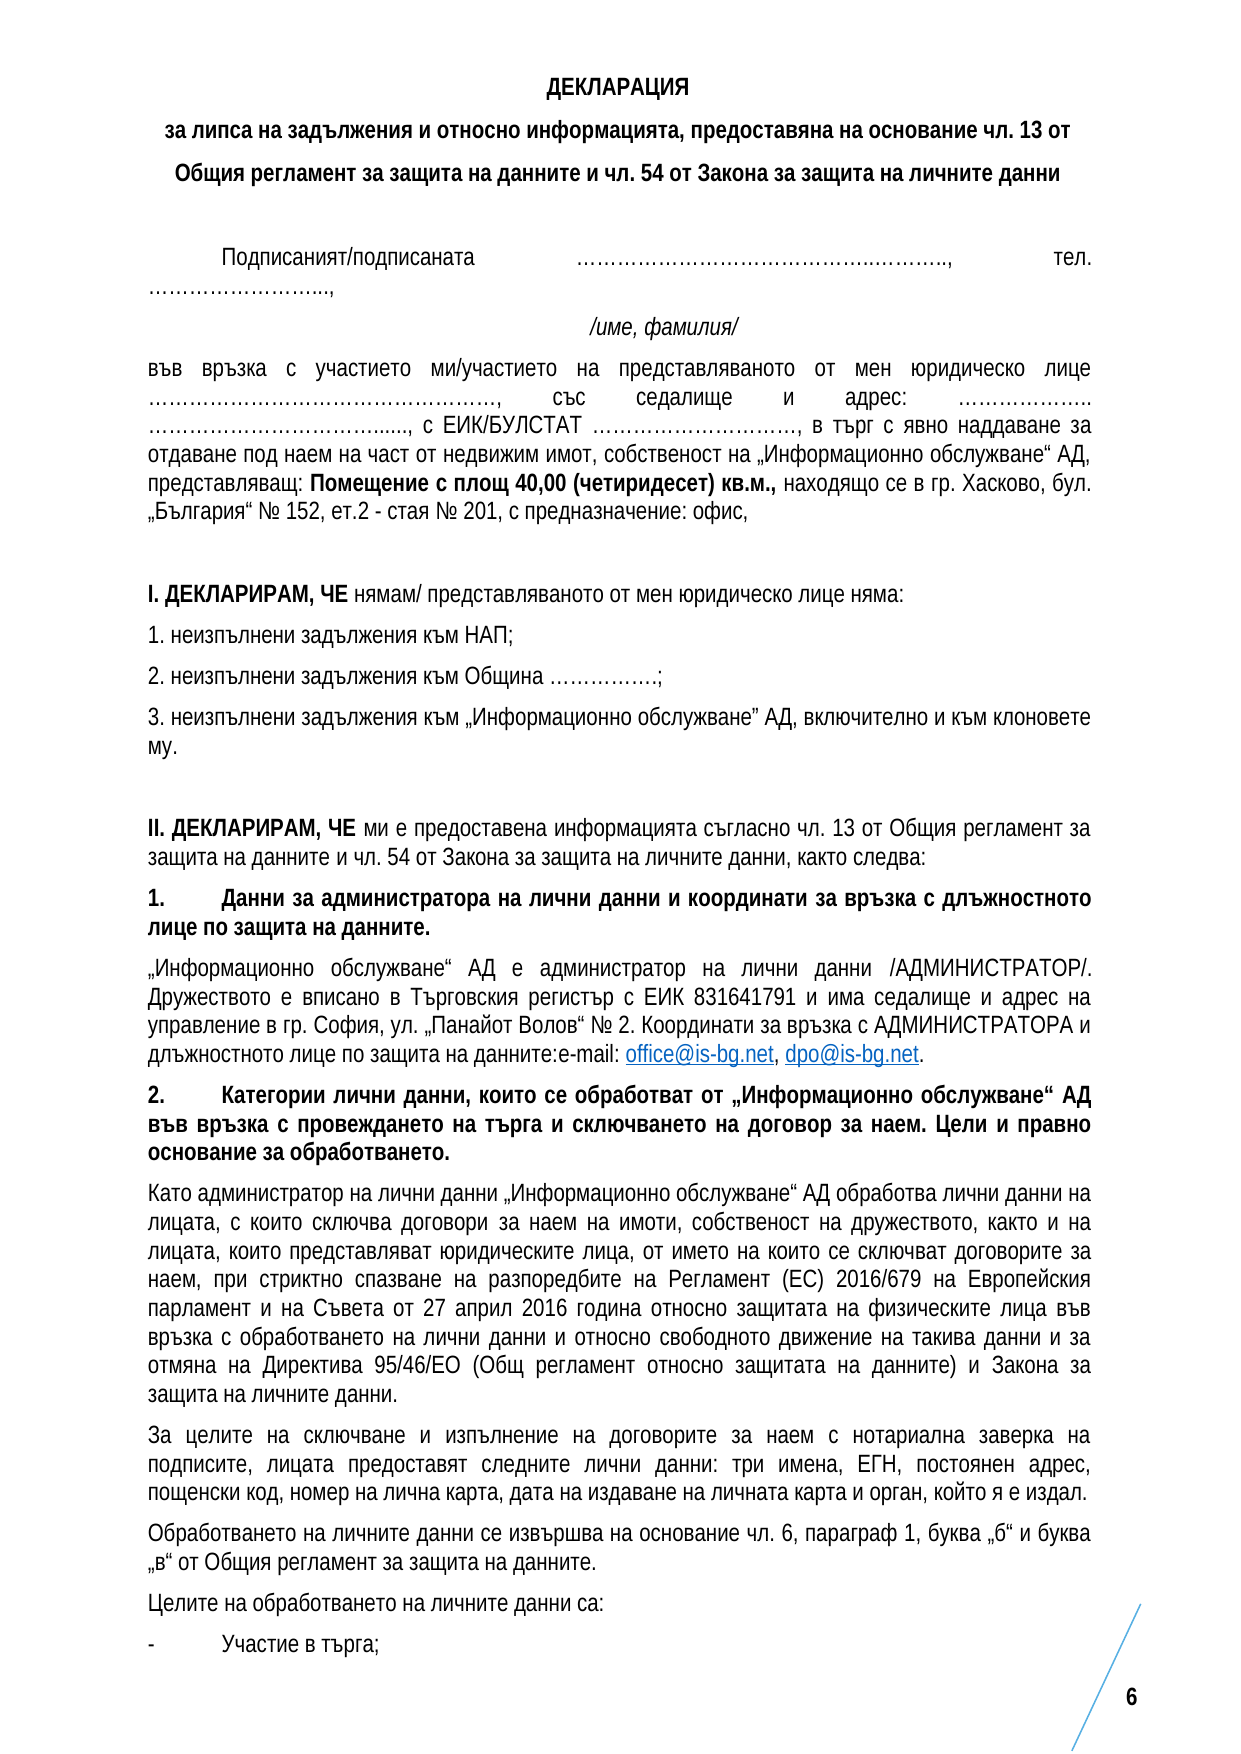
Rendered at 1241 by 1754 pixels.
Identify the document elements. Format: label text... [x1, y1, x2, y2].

text II. ДЕКЛАРИРАМ, ЧЕ ми е предоставена информацията съгласно чл. 13 от Общия регламент за защита на данните и чл. 54 от Закона за защита на личните данни, както следва: [148, 813, 1092, 871]
text 3. неизпълнени задължения към „Информационно обслужване” АД, включително и към клоновете му. [148, 702, 1092, 759]
list Данни за администратора на лични данни и координати за връзка с длъжностното лице по защита на данните. [148, 883, 1092, 940]
text Подписаният/подписаната ……………………………………..……….., тел. ……………………..., [148, 242, 1092, 299]
text във връзка с участието ми/участието на представляваното от мен юридическо лице ……………………………………………, със седалище и адрес: ………………..……………………………......, с ЕИК/БУЛСТАТ …………………………, в търг с явно наддаване за отдаване под наем на част от недвижим имот, собственост на „Информационно обслужване“ АД, представляващ: Помещение с площ 40,00 (четиридесет) кв.м., находящо се в гр. Хасково, бул. „България“ № 152, ет.2 - стая № 201, с предназначение: офис, [148, 353, 1092, 525]
text - Участие в търга; [148, 1629, 1092, 1658]
text I. ДЕКЛАРИРАМ, ЧЕ нямам/ представляваното от мен юридическо лице няма: [148, 579, 1092, 607]
text Като администратор на лични данни „Информационно обслужване“ АД обработва лични данни на лицата, с които сключва договори за наем на имоти, собственост на дружеството, както и на лицата, които представляват юридическите лица, от името на които се сключват договорите за наем, при стриктно спазване на разпоредбите на Регламент (ЕС) 2016/679 на Европейския парламент и на Съвета от 27 април 2016 година относно защитата на физическите лица във връзка с обработването на лични данни и относно свободното движение на такива данни и за отмяна на Директива 95/46/ЕО (Общ регламент относно защитата на данните) и Закона за защита на личните данни. [148, 1178, 1092, 1407]
text За целите на сключване и изпълнение на договорите за наем с нотариална заверка на подписите, лицата предоставят следните лични данни: три имена, ЕГН, постоянен адрес, пощенски код, номер на лична карта, дата на издаване на личната карта и орган, който я е издал. [148, 1420, 1092, 1506]
text /име, фамилия/ [148, 312, 1092, 341]
text 1. неизпълнени задължения към НАП; [148, 620, 1092, 648]
text 2. неизпълнени задължения към Община …………….; [148, 661, 1092, 689]
list Категории лични данни, които се обработват от „Информационно обслужване“ АД във връзка с провеждането на търга и сключването на договор за наем. Цели и правно основание за обработването. [148, 1080, 1092, 1166]
text Целите на обработването на личните данни са: [148, 1588, 1092, 1617]
text ДЕКЛАРАЦИЯ [148, 72, 1088, 101]
text „Информационно обслужване“ АД е администратор на лични данни /АДМИНИСТРАТОР/. Дружеството е вписано в Търговския регистър с ЕИК 831641791 и има седалище и адрес на управление в гр. София, ул. „Панайот Волов“ № 2. Координати за връзка с АДМИНИСТРАТОРА и длъжностното лице по защита на данните:e-mail: office@is-bg.net, dpo@is-bg.net. [148, 953, 1092, 1067]
text за липса на задължения и относно информацията, предоставяна на основание чл. 13 от Общия регламент за защита на данните и чл. 54 от Закона за защита на личните данни [148, 115, 1088, 187]
text Обработването на личните данни се извършва на основание чл. 6, параграф 1, буква „б“ и буква „в“ от Общия регламент за защита на данните. [148, 1518, 1092, 1576]
